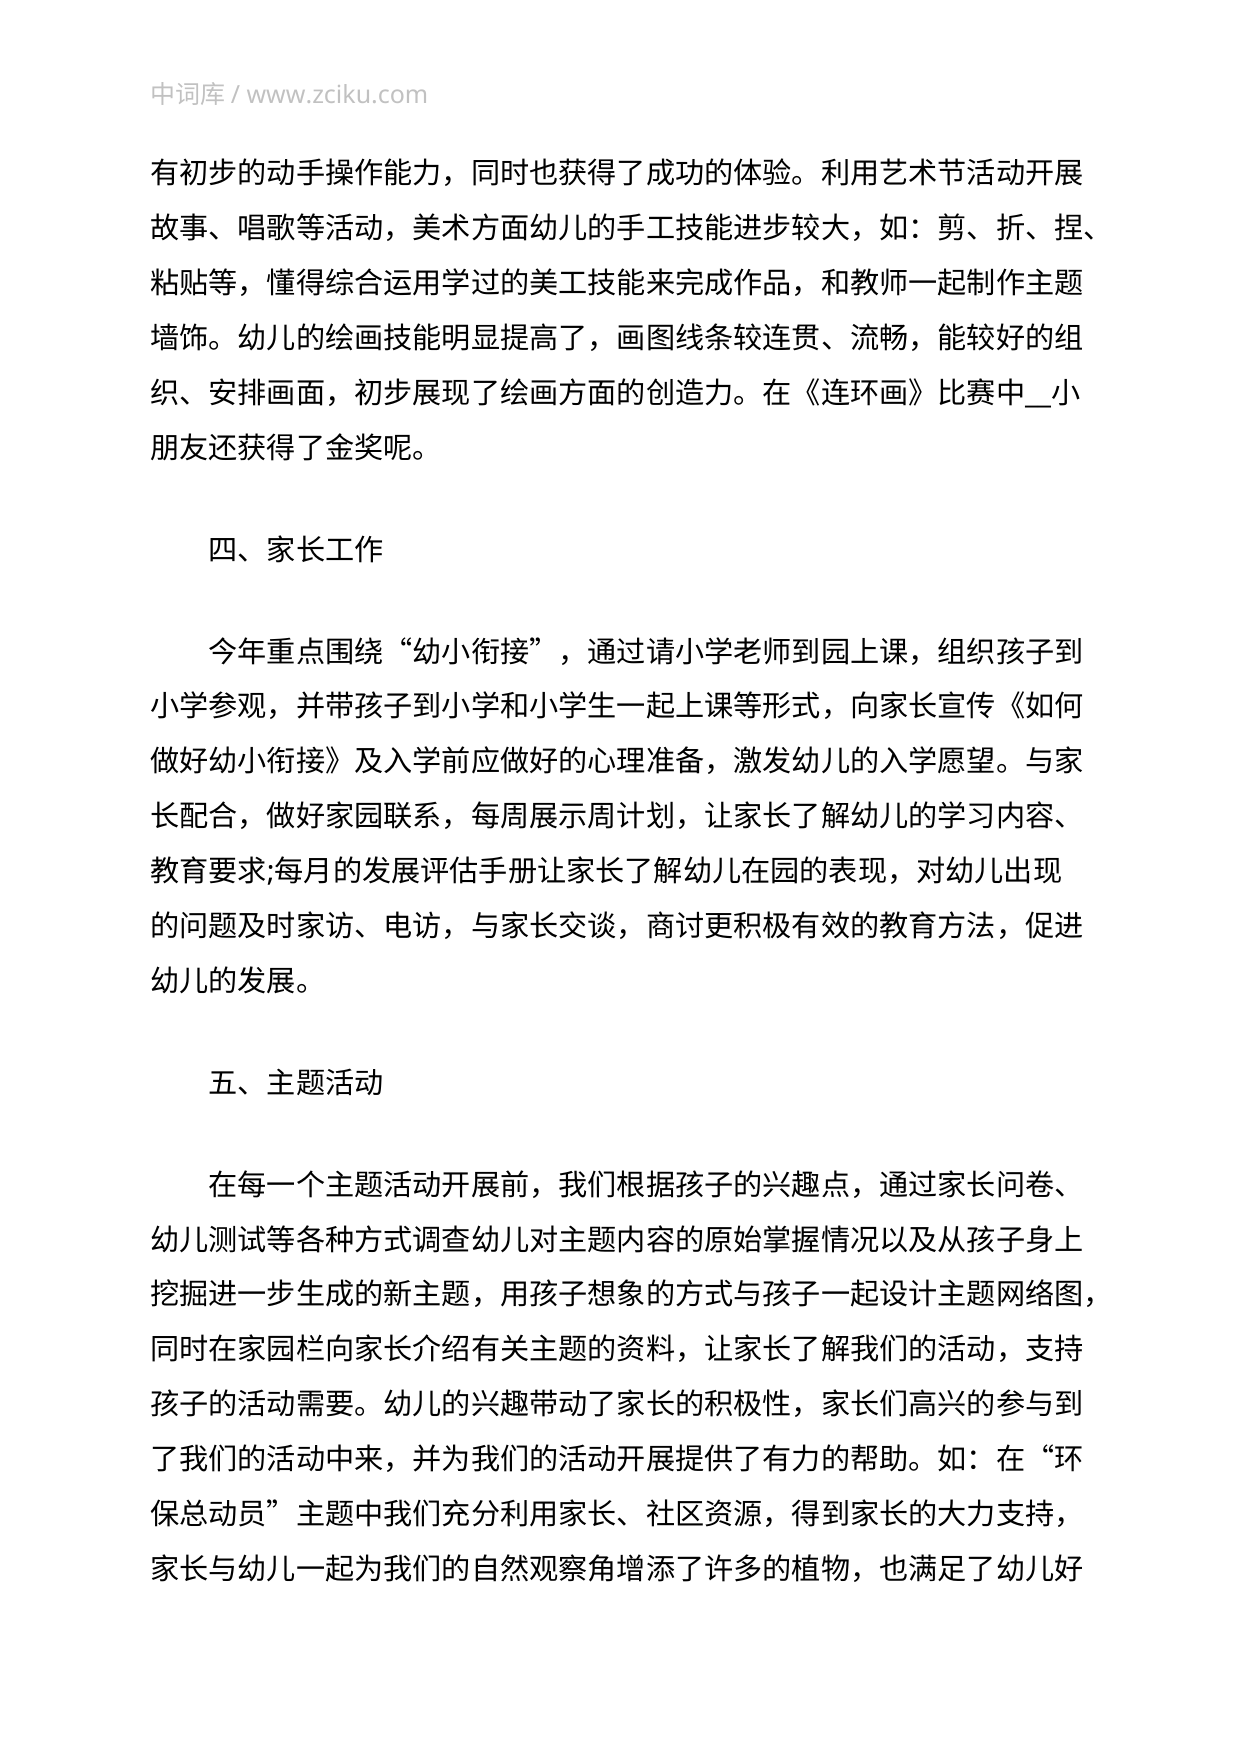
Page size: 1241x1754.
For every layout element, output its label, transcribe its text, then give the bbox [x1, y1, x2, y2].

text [150, 150, 1090, 467]
text 今年重点围绕“幼小衔接”，通过请小学老师到园上课，组织孩子到小学参观，并带孩子到小学和小学生一起上课等形式，向家长宣传《如何做好幼小衔接》及入学前应做好的心理准备，激发幼儿的入学愿望。与家长配合，做好家园联系，每周展示周计划，让家长了解幼儿的学习内容、教育要求;每月的发展评估手册让家长了解幼儿在园的表现，对幼儿出现的问题及时家访、电访，与家长交谈，商讨更积极有效的教育方法，促进幼儿的发展。 [150, 628, 1090, 1000]
text 五、主题活动 [150, 1059, 1090, 1102]
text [150, 1161, 1090, 1588]
text 四、家长工作 [150, 526, 1090, 569]
